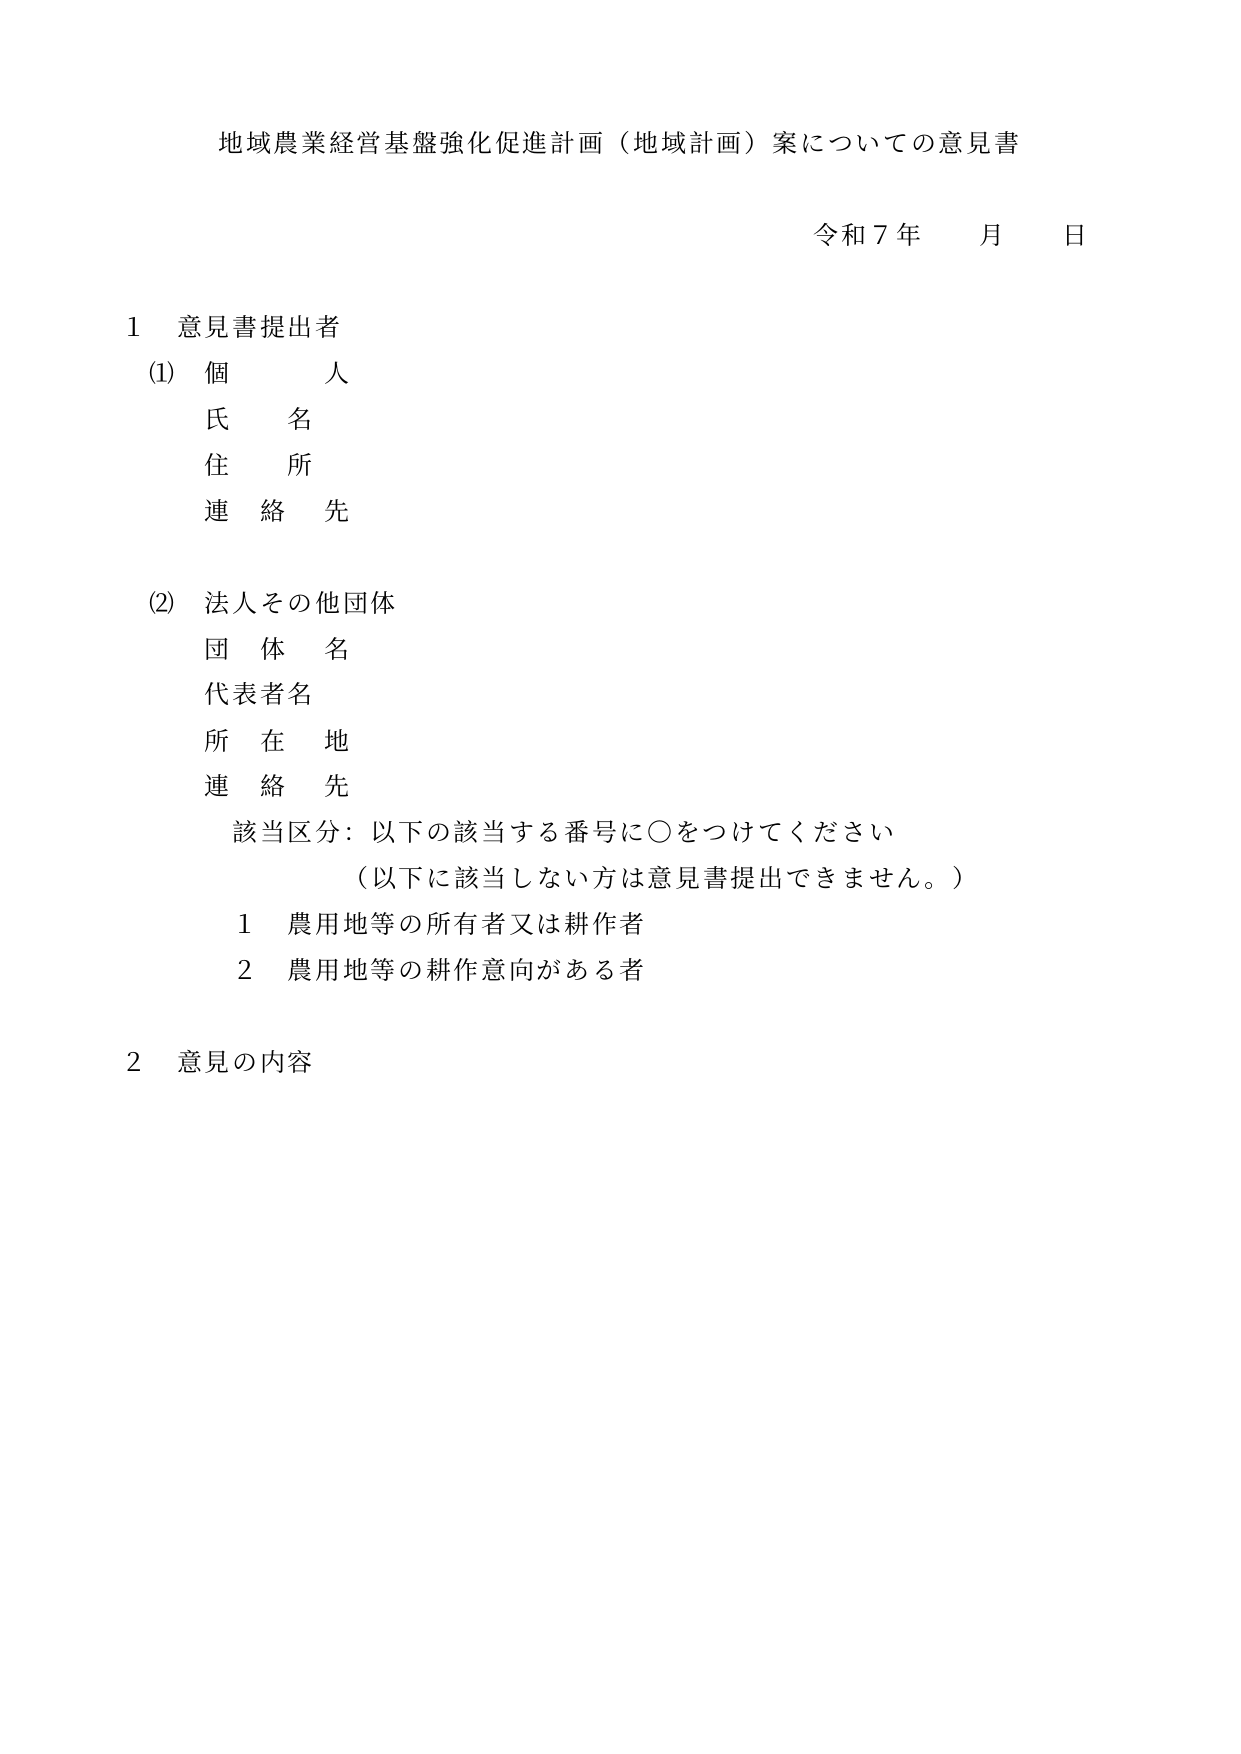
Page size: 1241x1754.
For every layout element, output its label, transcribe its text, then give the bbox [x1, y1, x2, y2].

text ２ 農用地等の耕作意向がある者 [121, 946, 1119, 992]
text ⑵ 法人その他団体 [121, 578, 1119, 624]
text 氏 名 [121, 394, 1119, 441]
text 地域農業経営基盤強化促進計画（地域計画）案についての意見書 [121, 119, 1119, 165]
text ２ 意見の内容 [121, 1038, 1119, 1084]
text 連絡先 [121, 762, 1119, 808]
text 令和７年 月 日 [121, 211, 1119, 257]
text 代表者名 [121, 670, 1119, 716]
text １ 農用地等の所有者又は耕作者 [121, 900, 1119, 946]
text 連絡先 [121, 486, 1119, 532]
text 住 所 [121, 441, 1119, 486]
text ⑴ 個 人 [121, 349, 1119, 394]
text 団体名 [121, 624, 1119, 670]
text 該当区分：以下の該当する番号に〇をつけてください [121, 808, 1119, 854]
text （以下に該当しない方は意見書提出できません。） [121, 854, 1119, 900]
text １ 意見書提出者 [121, 303, 1119, 349]
text 所在地 [121, 716, 1119, 762]
